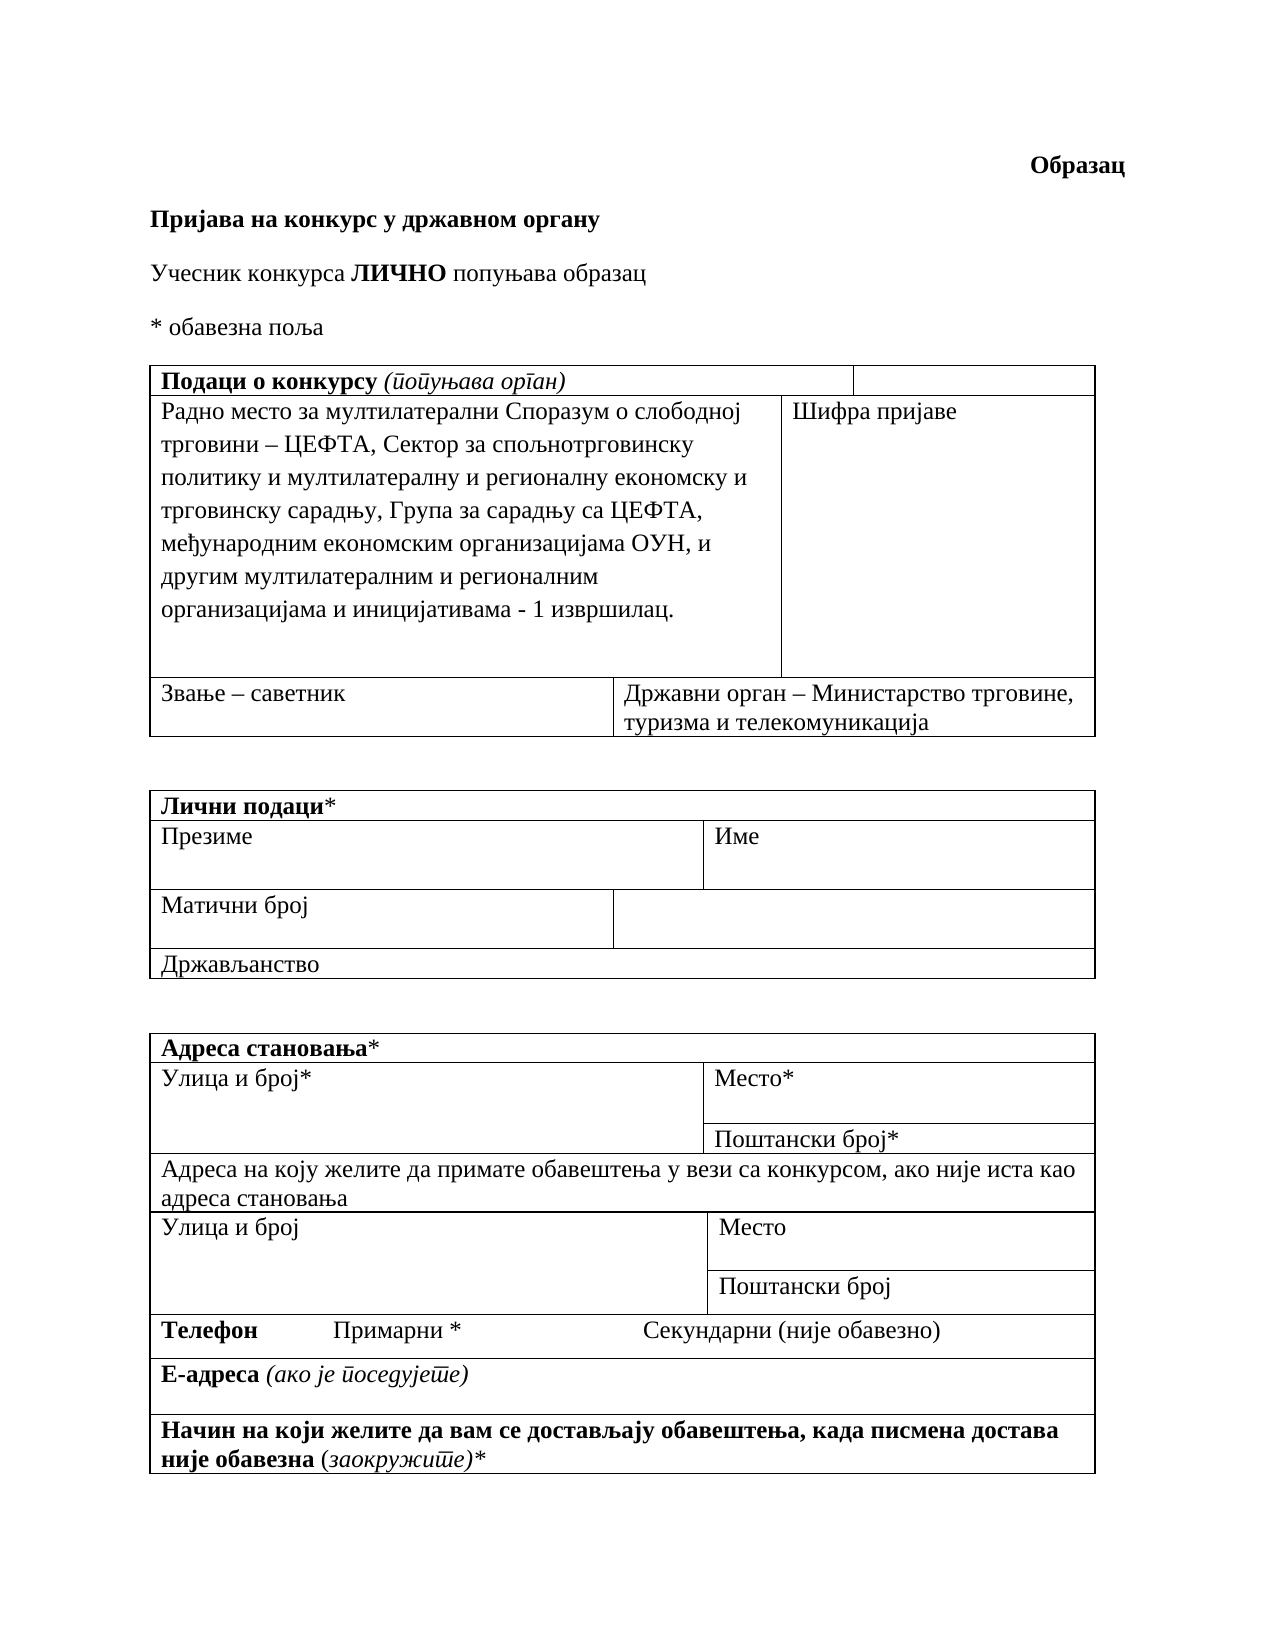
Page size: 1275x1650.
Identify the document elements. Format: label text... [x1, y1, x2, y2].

table_header [854, 366, 1094, 395]
table_cell Држављанство [151, 949, 1094, 977]
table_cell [151, 1415, 1094, 1473]
table_header Адреса становања* [151, 1034, 1094, 1062]
table_cell Радно место за мултилатерални Споразум о слободној трговини – ЦЕФТА, Сектор за спољнотрговинску политику и мултилатералну и регионалну економску и трговинску сарадњу, Група за сарадњу са ЦЕФТА, међународним економским организацијама ОУН, и другим мултилатералним и регионалним организацијама и иницијативама - 1 извршилац. [151, 396, 781, 677]
table_cell Звање – саветник [151, 678, 613, 736]
table_cell Поштански број* [704, 1124, 1094, 1153]
table_cell Матични број [151, 890, 613, 948]
table_cell Телефон Примарни * Секундарни (није обавезно) [151, 1315, 1094, 1358]
table_cell Шифра пријаве [782, 396, 1094, 677]
text Пријава на конкурс у државном органу [150, 204, 1125, 233]
table_cell Улица и број [151, 1213, 707, 1314]
table_cell Презиме [151, 821, 703, 889]
table_cell Поштански број [708, 1271, 1094, 1314]
text Учесник конкурса ЛИЧНО попуњава образац [150, 258, 1125, 286]
table_header Подаци о конкурсу (попуњава орган) [151, 366, 853, 395]
table_cell Адреса на коју желите да примате обавештења у вези са конкурсом, ако није иста као адреса становања [151, 1154, 1094, 1211]
table_cell Место* [704, 1063, 1094, 1123]
table_cell Име [704, 821, 1094, 889]
table_cell Место [708, 1213, 1094, 1270]
text Образац [150, 150, 1125, 179]
text * обавезна поља [150, 312, 1125, 340]
table_header Лични подаци* [151, 791, 1094, 820]
table_cell Државни орган – Министарство трговине, туризма и телекомуникација [614, 678, 1094, 736]
table_cell [614, 890, 1094, 948]
table_cell Е-адреса (ако је поседујете) [151, 1359, 1094, 1414]
table_cell Улица и број* [151, 1063, 703, 1153]
